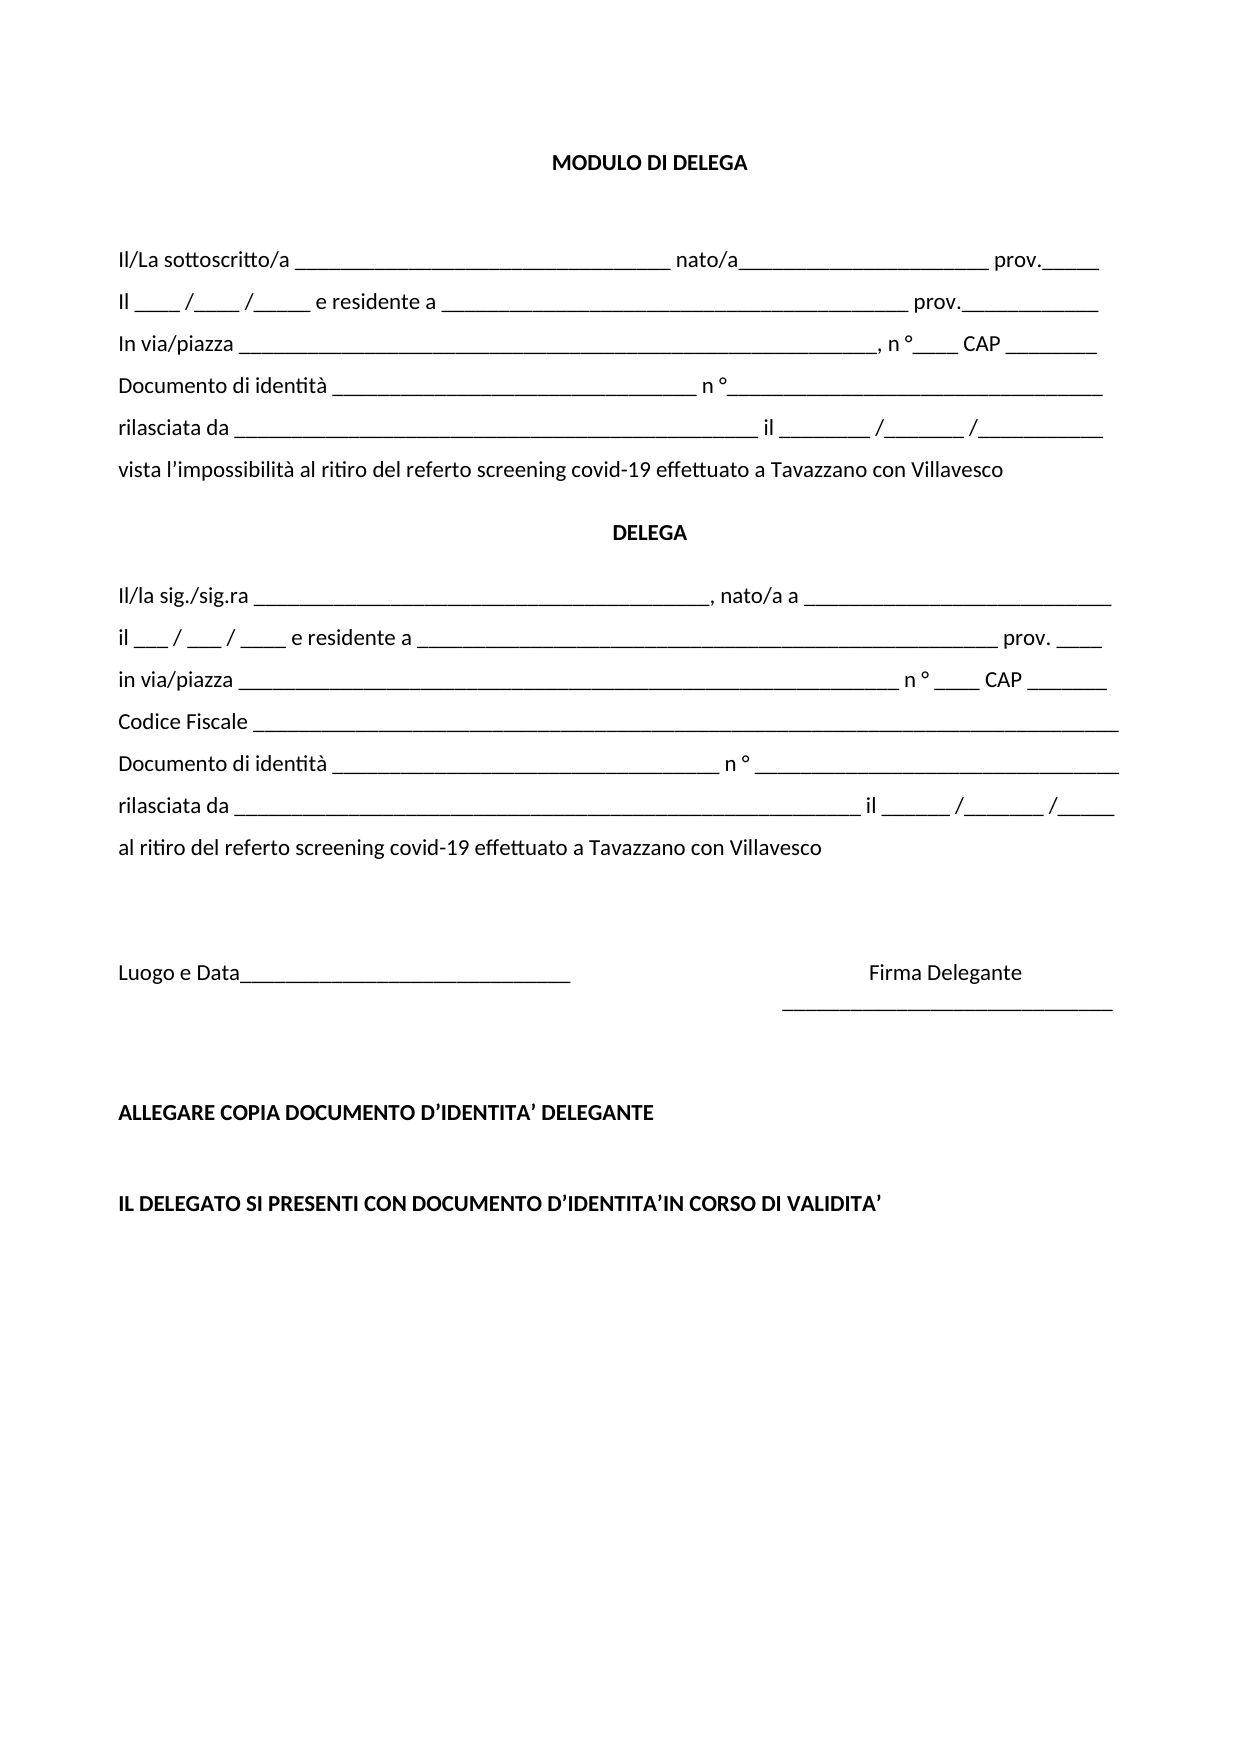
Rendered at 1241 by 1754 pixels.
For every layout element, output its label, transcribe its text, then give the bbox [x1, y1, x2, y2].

text Codice Fiscale ____________________________________________________________________________ [118, 707, 1181, 735]
text Documento di identità ________________________________ n °_________________________________ [118, 371, 1181, 399]
text Il ____ /____ /_____ e residente a _________________________________________ prov.____________ [118, 287, 1107, 315]
text vista l’impossibilità al ritiro del referto screening covid-19 effettuato a Tavazzano con Villavesco [118, 455, 1181, 483]
text Il/la sig./sig.ra ________________________________________, nato/a a ___________________________ [118, 581, 1181, 609]
text rilasciata da _______________________________________________________ il ______ /_______ /_____ [118, 791, 1181, 819]
text _____________________________ [118, 986, 1181, 1014]
text In via/piazza ________________________________________________________, n °____ CAP ________ [118, 329, 1181, 357]
text Il/La sottoscritto/a _________________________________ nato/a______________________ prov._____ [118, 245, 1181, 273]
text rilasciata da ______________________________________________ il ________ /_______ /___________ [118, 413, 1181, 441]
text IL DELEGATO SI PRESENTI CON DOCUMENTO D’IDENTITA’IN CORSO DI VALIDITA’ [118, 1189, 1181, 1217]
text Documento di identità __________________________________ n ° ________________________________ [118, 749, 1181, 777]
text Luogo e Data_____________________________ Firma Delegante [118, 958, 1181, 986]
text al ritiro del referto screening covid-19 effettuato a Tavazzano con Villavesco [118, 833, 1181, 861]
text ALLEGARE COPIA DOCUMENTO D’IDENTITA’ DELEGANTE [118, 1098, 1181, 1126]
text in via/piazza __________________________________________________________ n ° ____ CAP _______ [118, 665, 1181, 693]
text il ___ / ___ / ____ e residente a ___________________________________________________ prov. ____ [118, 623, 1181, 651]
text DELEGA [118, 518, 1181, 546]
text MODULO DI DELEGA [118, 148, 1181, 176]
